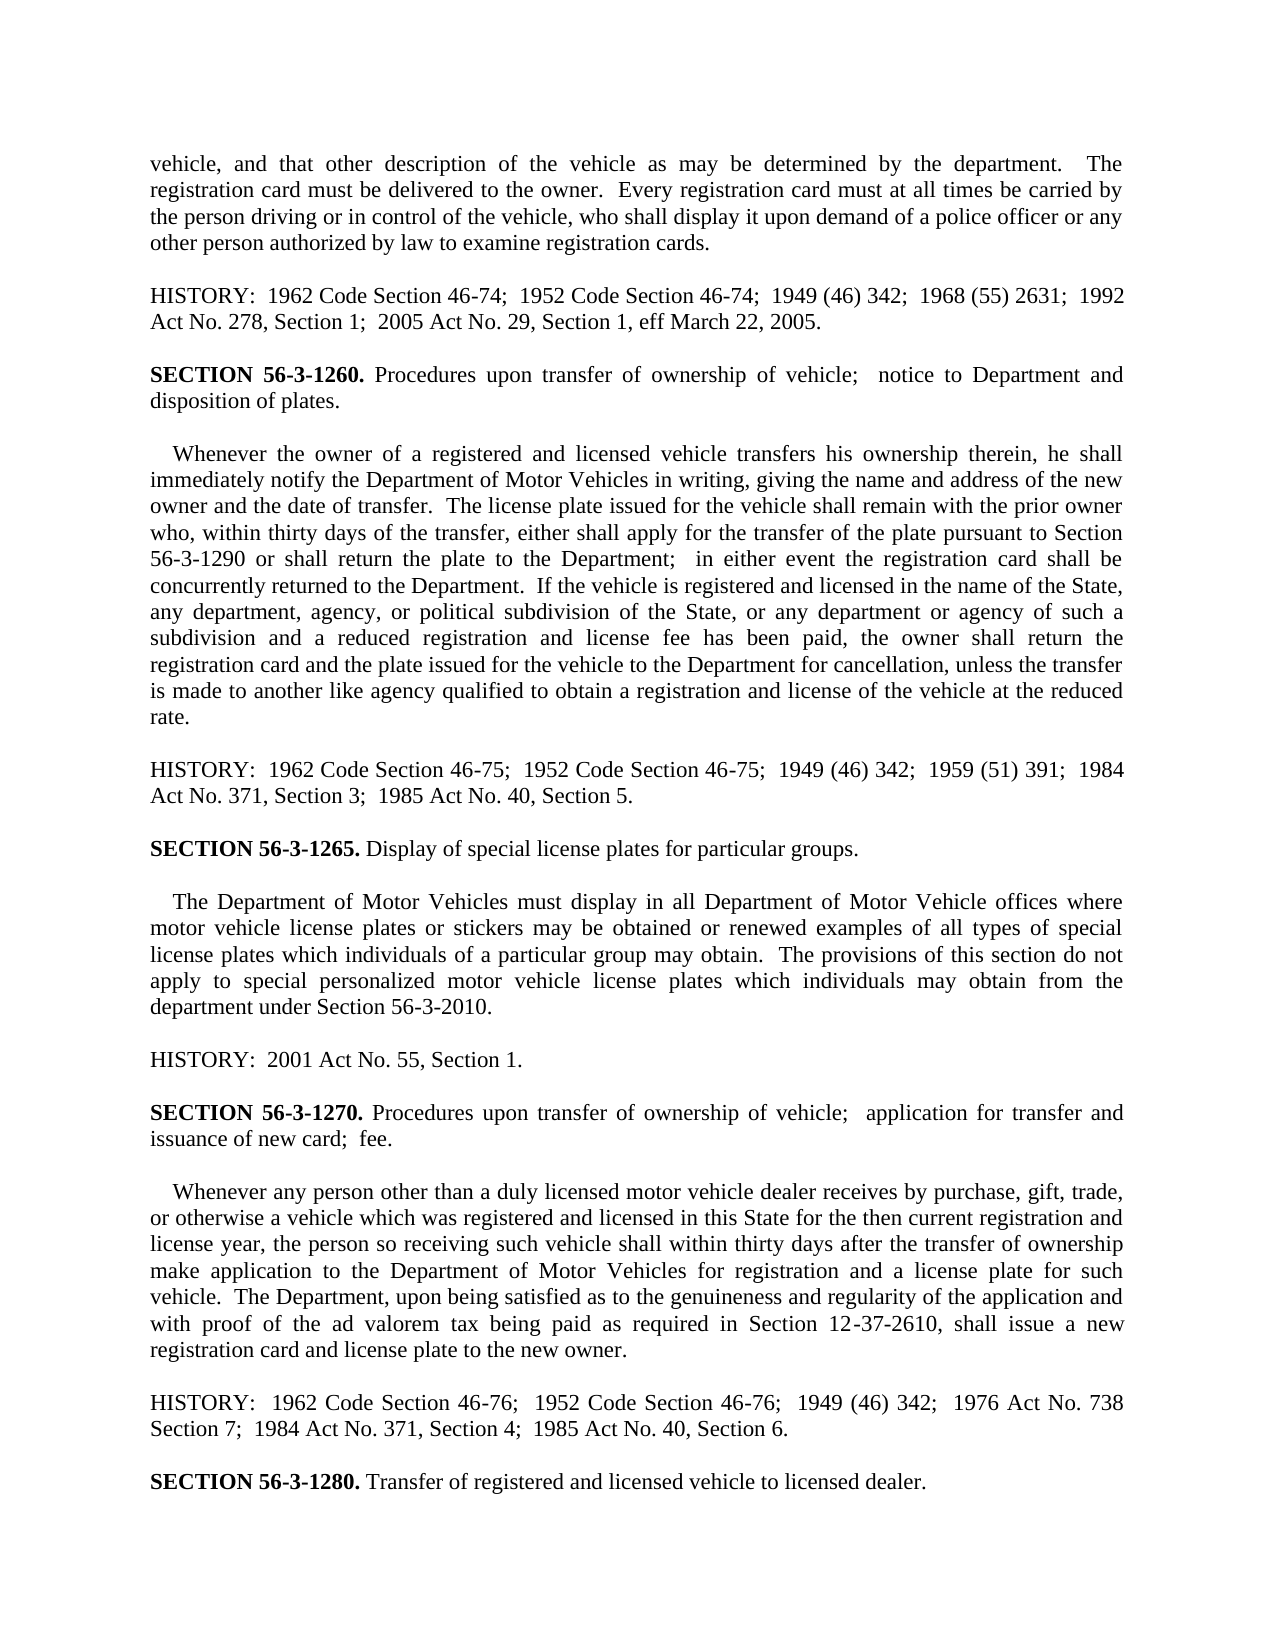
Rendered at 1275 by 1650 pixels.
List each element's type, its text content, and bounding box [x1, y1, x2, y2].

text Whenever the owner of a registered and licensed vehicle transfers his ownership therein, he shall immediately notify the Department of Motor Vehicles in writing, giving the name and address of the new owner and the date of transfer. The license plate issued for the vehicle shall remain with the prior owner who, within thirty days of the transfer, either shall apply for the transfer of the plate pursuant to Section 56-3-1290 or shall return the plate to the Department; in either event the registration card shall be concurrently returned to the Department. If the vehicle is registered and licensed in the name of the State, any department, agency, or political subdivision of the State, or any department or agency of such a subdivision and a reduced registration and license fee has been paid, the owner shall return the registration card and the plate issued for the vehicle to the Department for cancellation, unless the transfer is made to another like agency qualified to obtain a registration and license of the vehicle at the reduced rate. [150, 440, 1125, 730]
text Whenever any person other than a duly licensed motor vehicle dealer receives by purchase, gift, trade, or otherwise a vehicle which was registered and licensed in this State for the then current registration and license year, the person so receiving such vehicle shall within thirty days after the transfer of ownership make application to the Department of Motor Vehicles for registration and a license plate for such vehicle. The Department, upon being satisfied as to the genuineness and regularity of the application and with proof of the ad valorem tax being paid as required in Section 12-37-2610, shall issue a new registration card and license plate to the new owner. [150, 1178, 1125, 1362]
text SECTION 56-3-1280. Transfer of registered and licensed vehicle to licensed dealer. [150, 1468, 1125, 1494]
text SECTION 56-3-1265. Display of special license plates for particular groups. [150, 835, 1125, 862]
text HISTORY: 1962 Code Section 46-75; 1952 Code Section 46-75; 1949 (46) 342; 1959 (51) 391; 1984 Act No. 371, Section 3; 1985 Act No. 40, Section 5. [150, 756, 1125, 809]
text The Department of Motor Vehicles must display in all Department of Motor Vehicle offices where motor vehicle license plates or stickers may be obtained or renewed examples of all types of special license plates which individuals of a particular group may obtain. The provisions of this section do not apply to special personalized motor vehicle license plates which individuals may obtain from the department under Section 56-3-2010. [150, 888, 1125, 1020]
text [150, 150, 1125, 255]
text SECTION 56-3-1270. Procedures upon transfer of ownership of vehicle; application for transfer and issuance of new card; fee. [150, 1099, 1125, 1151]
text HISTORY: 1962 Code Section 46-76; 1952 Code Section 46-76; 1949 (46) 342; 1976 Act No. 738 Section 7; 1984 Act No. 371, Section 4; 1985 Act No. 40, Section 6. [150, 1389, 1125, 1441]
text HISTORY: 1962 Code Section 46-74; 1952 Code Section 46-74; 1949 (46) 342; 1968 (55) 2631; 1992 Act No. 278, Section 1; 2005 Act No. 29, Section 1, eff March 22, 2005. [150, 282, 1125, 334]
text SECTION 56-3-1260. Procedures upon transfer of ownership of vehicle; notice to Department and disposition of plates. [150, 361, 1125, 413]
text HISTORY: 2001 Act No. 55, Section 1. [150, 1046, 1125, 1072]
